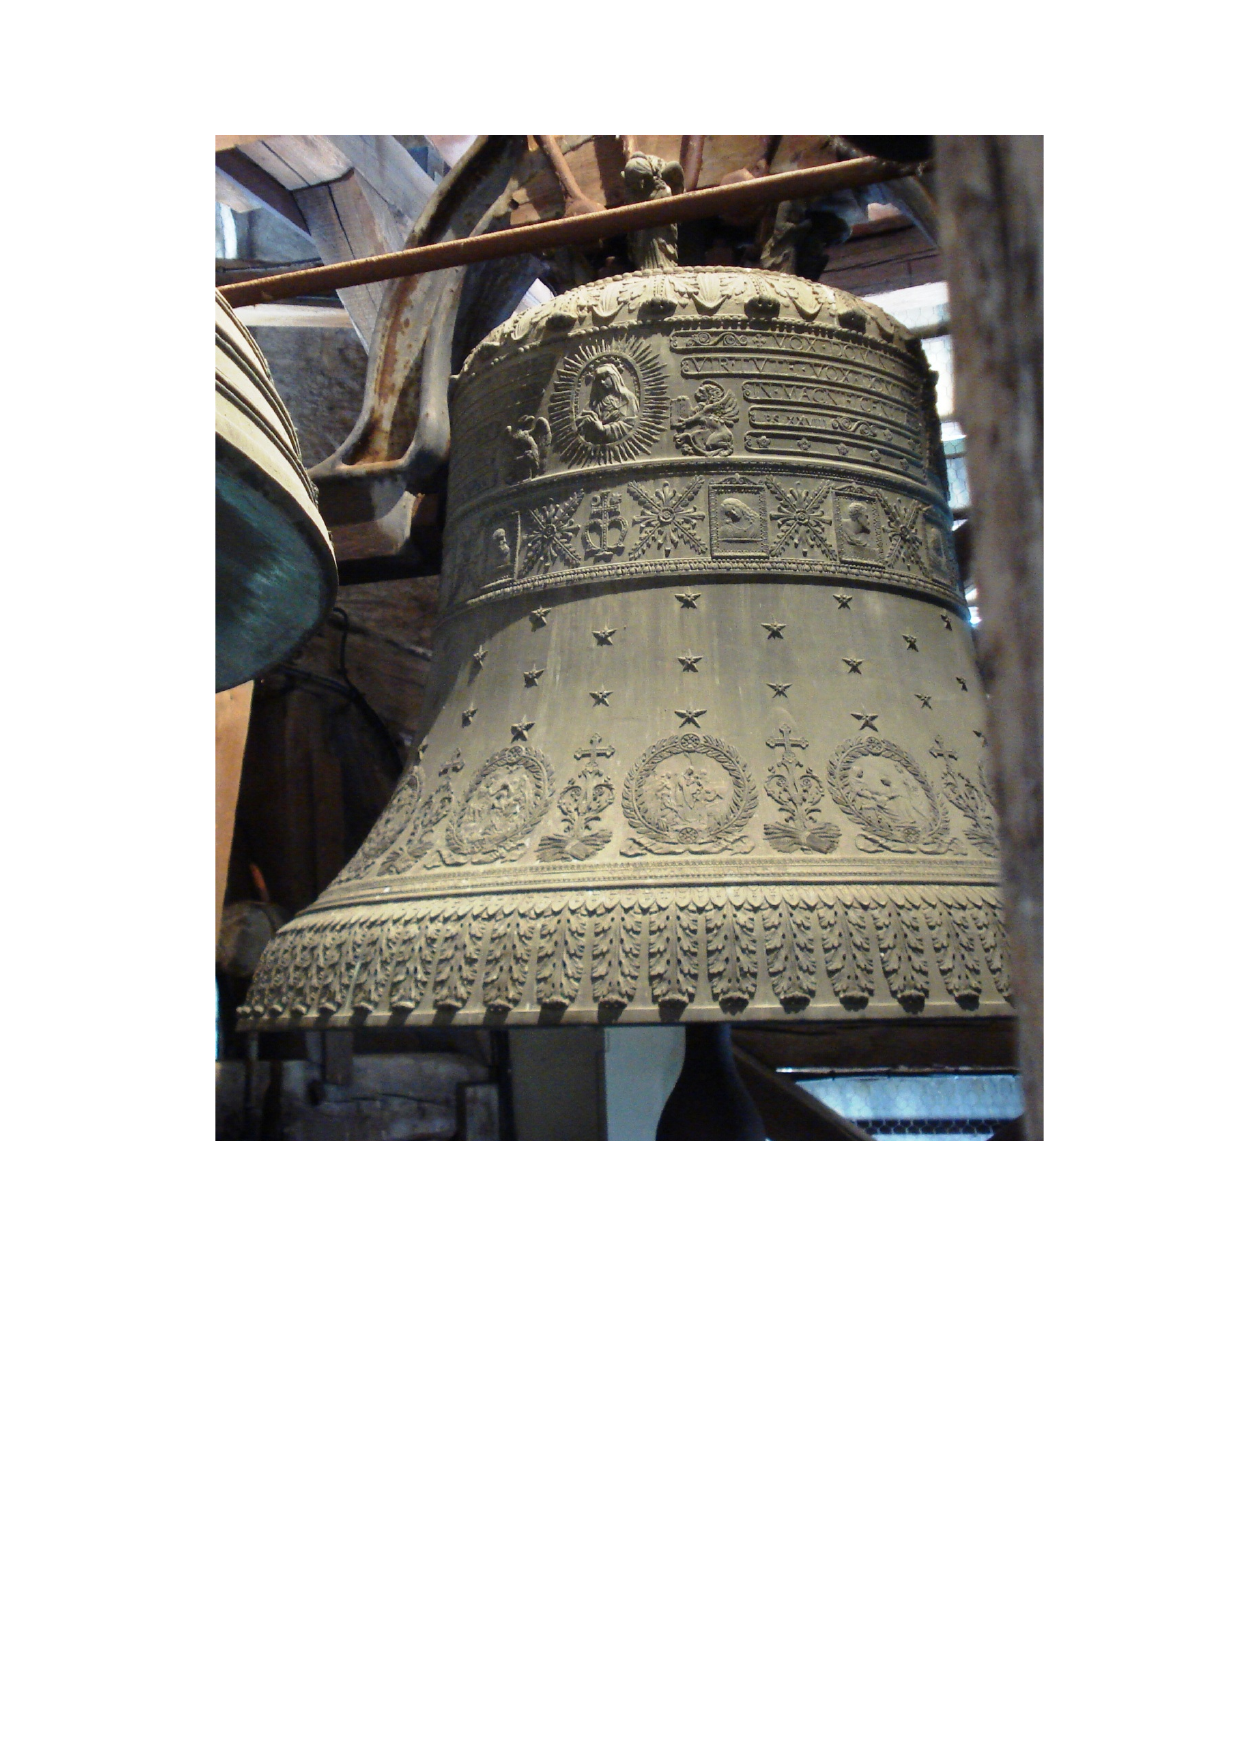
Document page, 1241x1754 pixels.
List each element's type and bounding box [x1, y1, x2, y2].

picture [215, 135, 1044, 1137]
